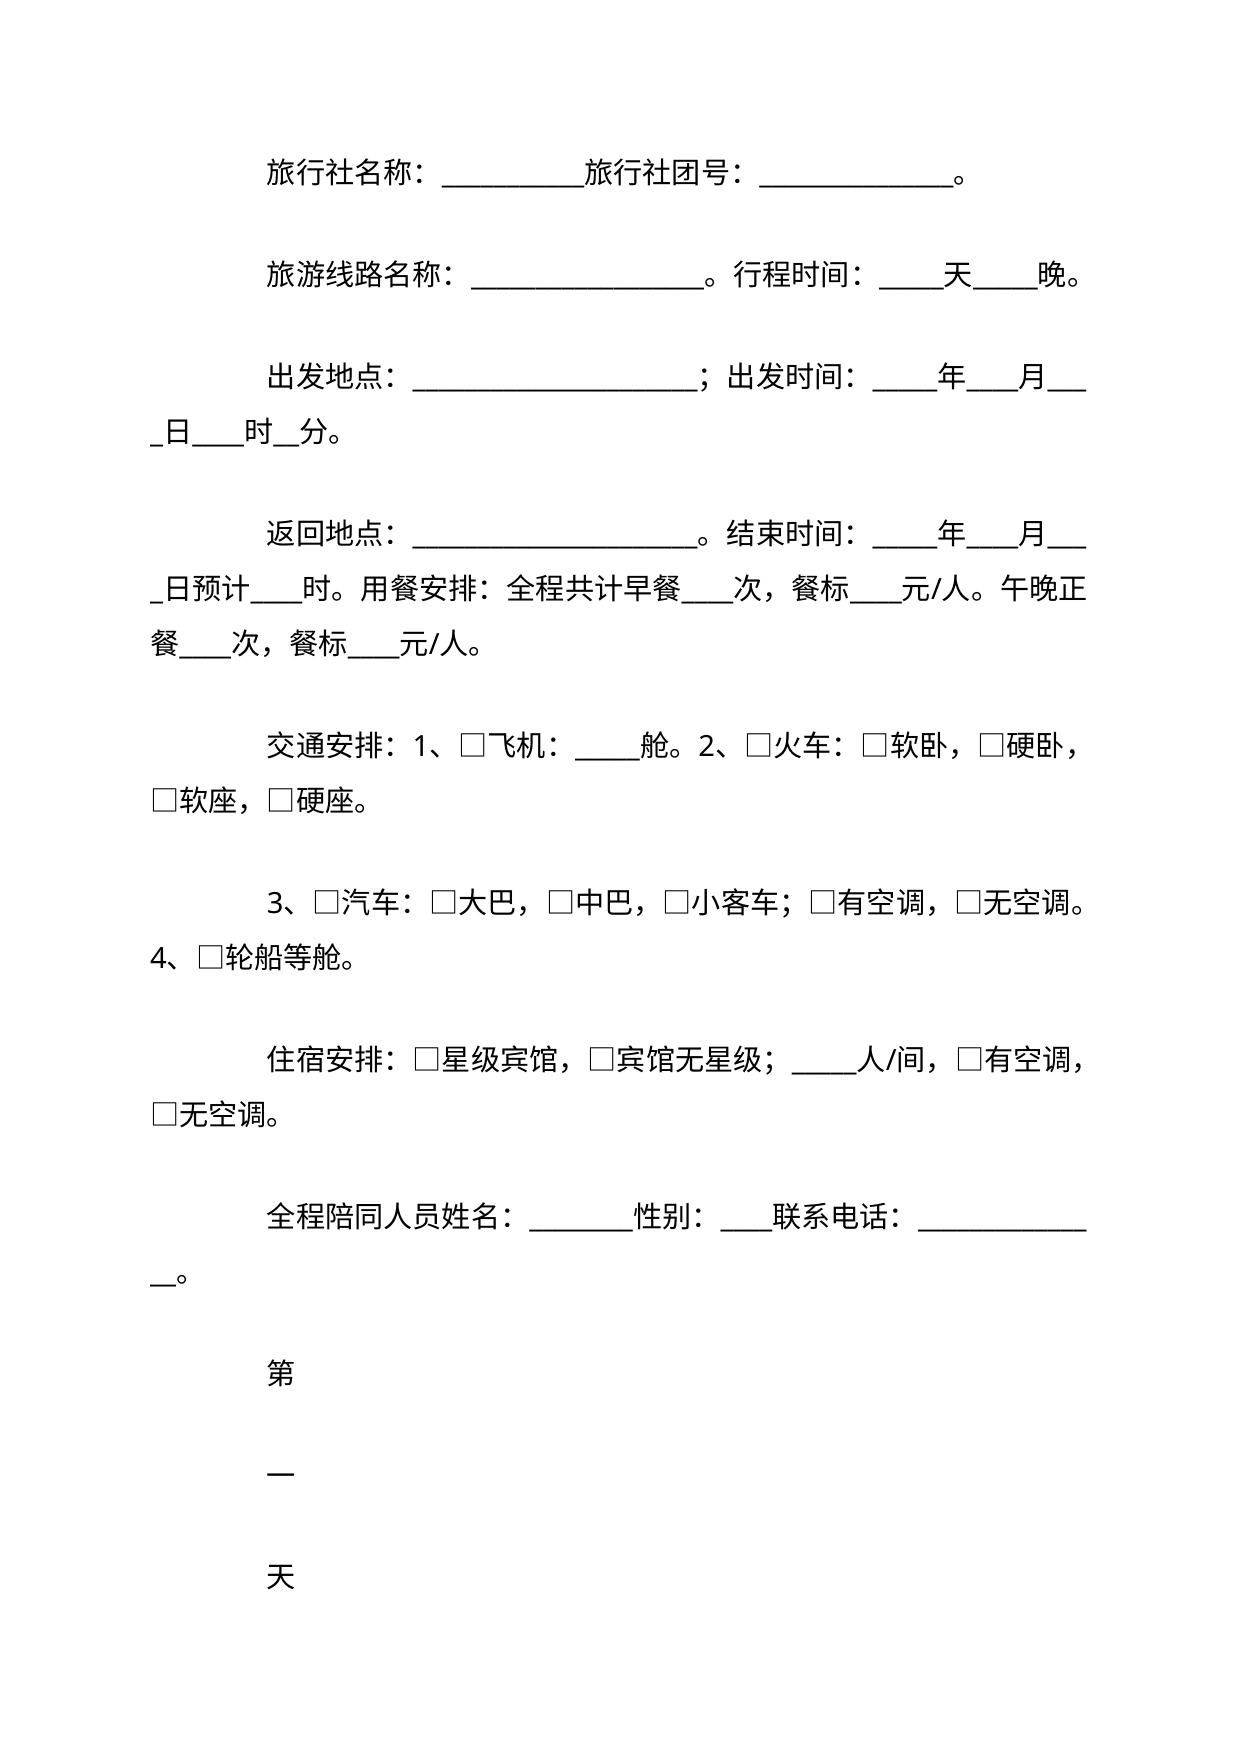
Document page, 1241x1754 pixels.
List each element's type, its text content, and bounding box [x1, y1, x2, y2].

text 住宿安排：□星级宾馆，□宾馆无星级；_____人/间，□有空调，□无空调。 [150, 1037, 1090, 1134]
text 第 [150, 1350, 1090, 1393]
text 出发地点：______________________；出发时间：_____年____月____日____时__分。 [150, 354, 1090, 451]
text 旅行社名称：___________旅行社团号：_______________。 [150, 150, 1090, 192]
text 天 [150, 1554, 1090, 1596]
text 一 [150, 1452, 1090, 1494]
text 3、□汽车：□大巴，□中巴，□小客车；□有空调，□无空调。4、□轮船等舱。 [150, 880, 1090, 977]
text 旅游线路名称：__________________。行程时间：_____天_____晚。 [150, 252, 1090, 294]
text 交通安排：1、□飞机：_____舱。2、□火车：□软卧，□硬卧，□软座，□硬座。 [150, 723, 1090, 820]
text 返回地点：______________________。结束时间：_____年____月____日预计____时。用餐安排：全程共计早餐____次，餐标____元/人。午晚正餐____次，餐标____元/人。 [150, 511, 1090, 663]
text 全程陪同人员姓名：________性别：____联系电话：_______________。 [150, 1193, 1090, 1291]
